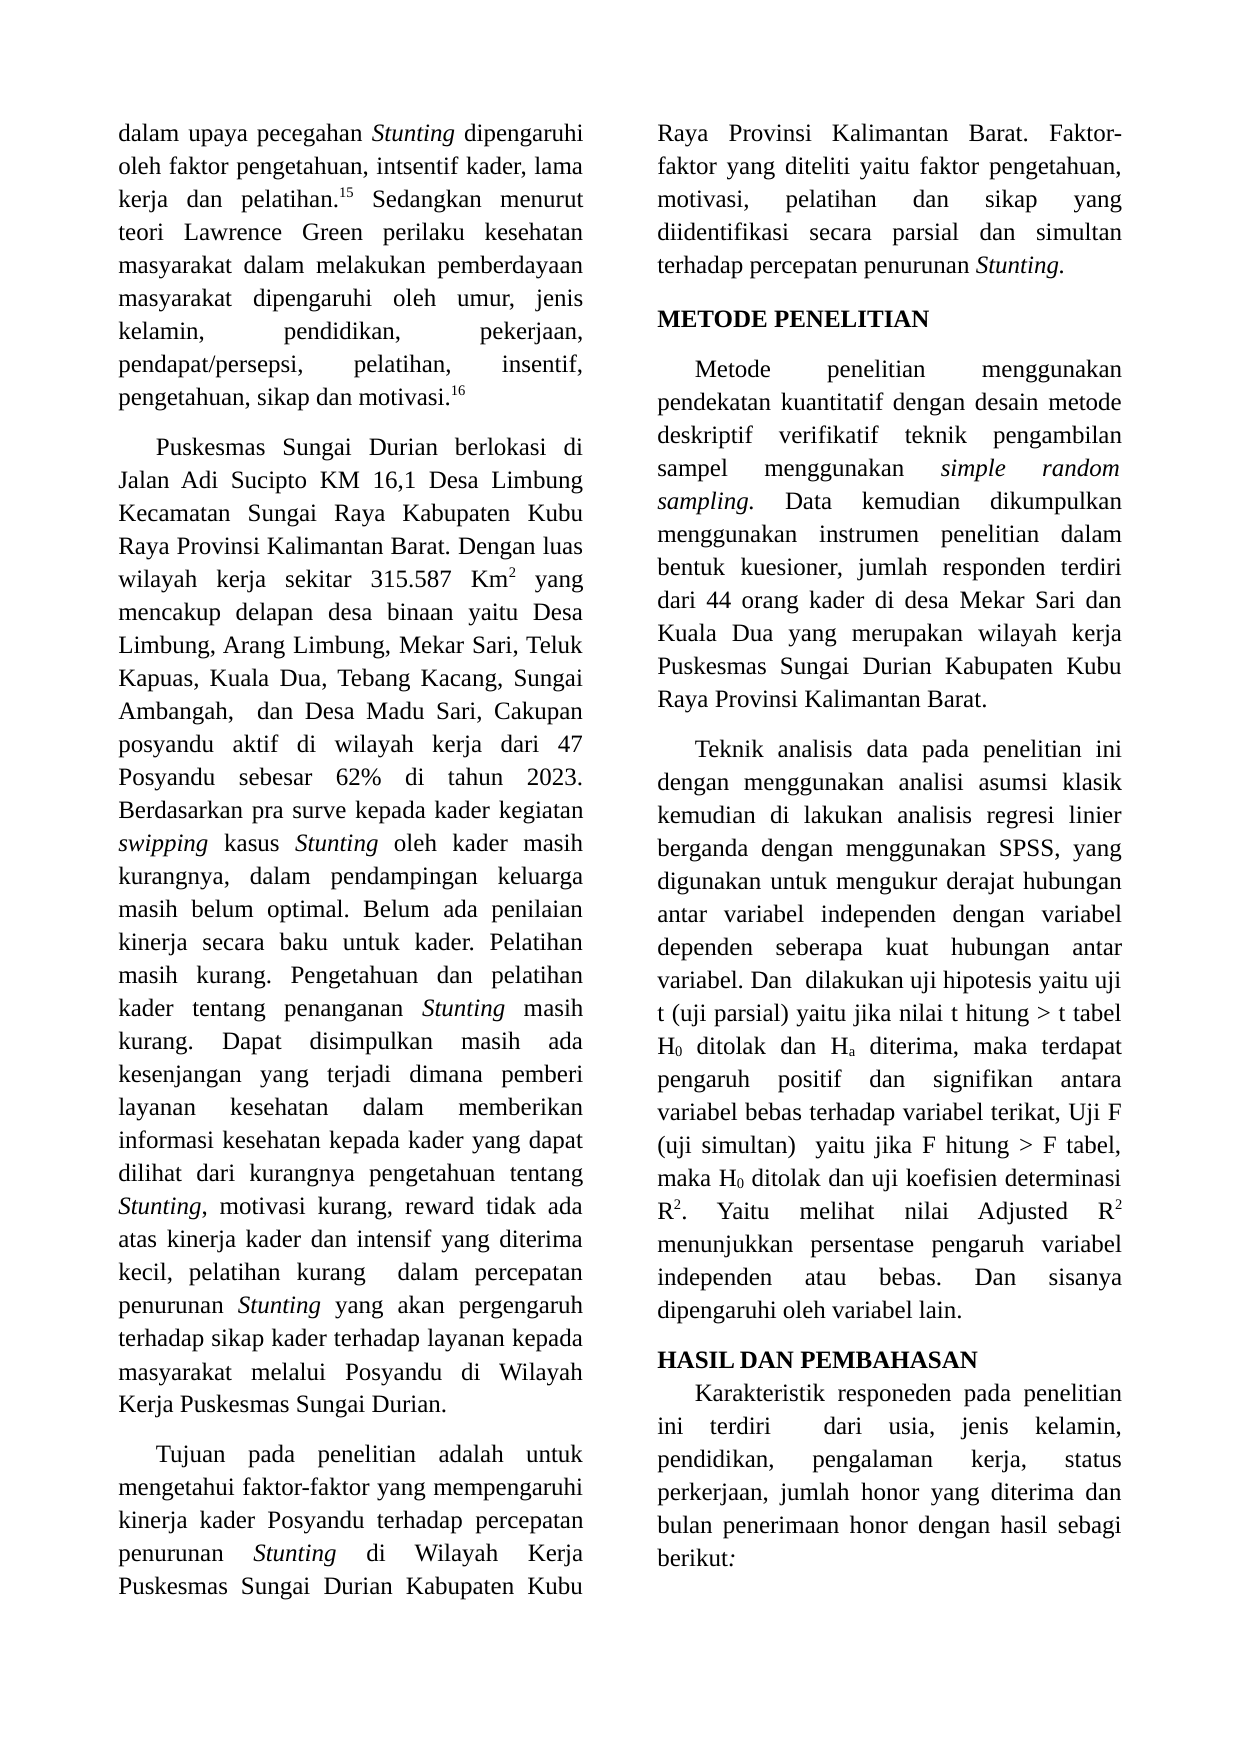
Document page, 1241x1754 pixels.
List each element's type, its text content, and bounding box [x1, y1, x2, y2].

text HASIL DAN PEMBAHASAN [657, 1345, 1122, 1373]
text Tujuan pada penelitian adalah untuk mengetahui faktor-faktor yang mempengaruhi kinerja kader Posyandu terhadap percepatan penurunan Stunting di Wilayah Kerja Puskesmas Sungai Durian Kabupaten Kubu Raya Provinsi Kalimantan Barat. Faktor-faktor yang diteliti yaitu faktor pengetahuan, motivasi, pelatihan dan sikap yang diidentifikasi secara parsial dan simultan terhadap percepatan penurunan Stunting. [657, 118, 1122, 279]
text Puskesmas Sungai Durian berlokasi di Jalan Adi Sucipto KM 16,1 Desa Limbung Kecamatan Sungai Raya Kabupaten Kubu Raya Provinsi Kalimantan Barat. Dengan luas wilayah kerja sekitar 315.587 Km2 yang mencakup delapan desa binaan yaitu Desa Limbung, Arang Limbung, Mekar Sari, Teluk Kapuas, Kuala Dua, Tebang Kacang, Sungai Ambangah, dan Desa Madu Sari, Cakupan posyandu aktif di wilayah kerja dari 47 Posyandu sebesar 62% di tahun 2023. Berdasarkan pra surve kepada kader kegiatan swipping kasus Stunting oleh kader masih kurangnya, dalam pendampingan keluarga masih belum optimal. Belum ada penilaian kinerja secara baku untuk kader. Pelatihan masih kurang. Pengetahuan dan pelatihan kader tentang penanganan Stunting masih kurang. Dapat disimpulkan masih ada kesenjangan yang terjadi dimana pemberi layanan kesehatan dalam memberikan informasi kesehatan kepada kader yang dapat dilihat dari kurangnya pengetahuan tentang Stunting, motivasi kurang, reward tidak ada atas kinerja kader dan intensif yang diterima kecil, pelatihan kurang dalam percepatan penurunan Stunting yang akan pergengaruh terhadap sikap kader terhadap layanan kepada masyarakat melalui Posyandu di Wilayah Kerja Puskesmas Sungai Durian. [118, 432, 583, 1418]
text Karakteristik responeden pada penelitian ini terdiri dari usia, jenis kelamin, pendidikan, pengalaman kerja, status perkerjaan, jumlah honor yang diterima dan bulan penerimaan honor dengan hasil sebagi berikut: [657, 1378, 1122, 1572]
text Teknik analisis data pada penelitian ini dengan menggunakan analisi asumsi klasik kemudian di lakukan analisis regresi linier berganda dengan menggunakan SPSS, yang digunakan untuk mengukur derajat hubungan antar variabel independen dengan variabel dependen seberapa kuat hubungan antar variabel. Dan dilakukan uji hipotesis yaitu uji t (uji parsial) yaitu jika nilai t hitung > t tabel H0 ditolak dan Ha diterima, maka terdapat pengaruh positif dan signifikan antara variabel bebas terhadap variabel terikat, Uji F (uji simultan) yaitu jika F hitung > F tabel, maka H0 ditolak dan uji koefisien determinasi R2. Yaitu melihat nilai Adjusted R2 menunjukkan persentase pengaruh variabel independen atau bebas. Dan sisanya dipengaruhi oleh variabel lain. [657, 734, 1122, 1324]
text METODE PENELITIAN [657, 304, 1122, 333]
text Tujuan pada penelitian adalah untuk mengetahui faktor-faktor yang mempengaruhi kinerja kader Posyandu terhadap percepatan penurunan Stunting di Wilayah Kerja Puskesmas Sungai Durian Kabupaten Kubu Raya Provinsi Kalimantan Barat. Faktor-faktor yang diteliti yaitu faktor pengetahuan, motivasi, pelatihan dan sikap yang diidentifikasi secara parsial dan simultan terhadap percepatan penurunan Stunting. [118, 1439, 583, 1600]
text Metode penelitian menggunakan pendekatan kuantitatif dengan desain metode deskriptif verifikatif teknik pengambilan sampel menggunakan simple random sampling. Data kemudian dikumpulkan menggunakan instrumen penelitian dalam bentuk kuesioner, jumlah responden terdiri dari 44 orang kader di desa Mekar Sari dan Kuala Dua yang merupakan wilayah kerja Puskesmas Sungai Durian Kabupaten Kubu Raya Provinsi Kalimantan Barat. [657, 354, 1122, 713]
